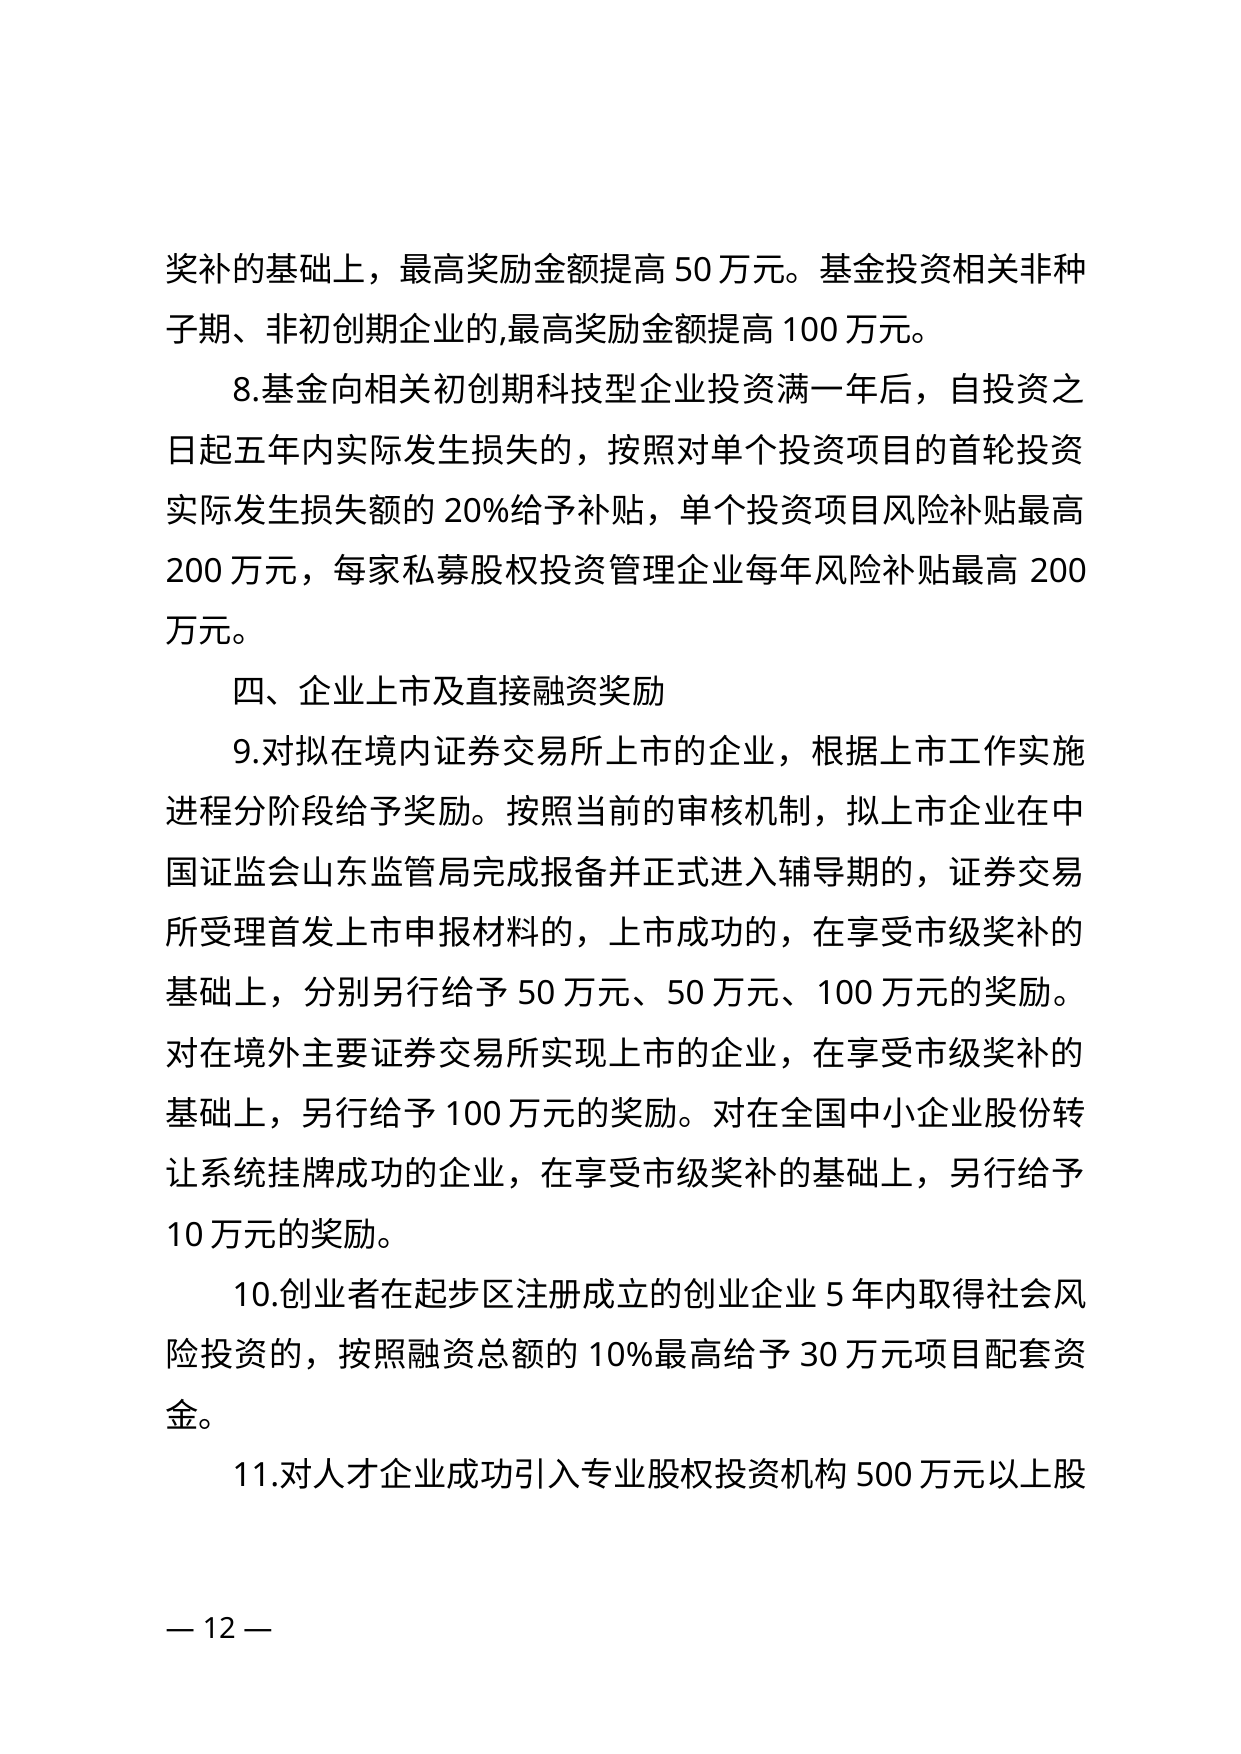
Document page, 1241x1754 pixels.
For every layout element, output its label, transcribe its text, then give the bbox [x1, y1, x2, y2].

text 8.基金向相关初创期科技型企业投资满一年后，自投资之日起五年内实际发生损失的，按照对单个投资项目的首轮投资实际发生损失额的20%给予补贴，单个投资项目风险补贴最高200万元，每家私募股权投资管理企业每年风险补贴最高200万元。 [165, 353, 1087, 655]
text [165, 233, 1087, 353]
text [165, 1439, 1087, 1504]
text 四、企业上市及直接融资奖励 [165, 655, 1087, 715]
text 10.创业者在起步区注册成立的创业企业5年内取得社会风险投资的，按照融资总额的10%最高给予30万元项目配套资金。 [165, 1258, 1087, 1439]
text 9.对拟在境内证券交易所上市的企业，根据上市工作实施进程分阶段给予奖励。按照当前的审核机制，拟上市企业在中国证监会山东监管局完成报备并正式进入辅导期的，证券交易所受理首发上市申报材料的，上市成功的，在享受市级奖补的基础上，分别另行给予50万元、50万元、100万元的奖励。对在境外主要证券交易所实现上市的企业，在享受市级奖补的基础上，另行给予100万元的奖励。对在全国中小企业股份转让系统挂牌成功的企业，在享受市级奖补的基础上，另行给予10万元的奖励。 [165, 715, 1087, 1258]
